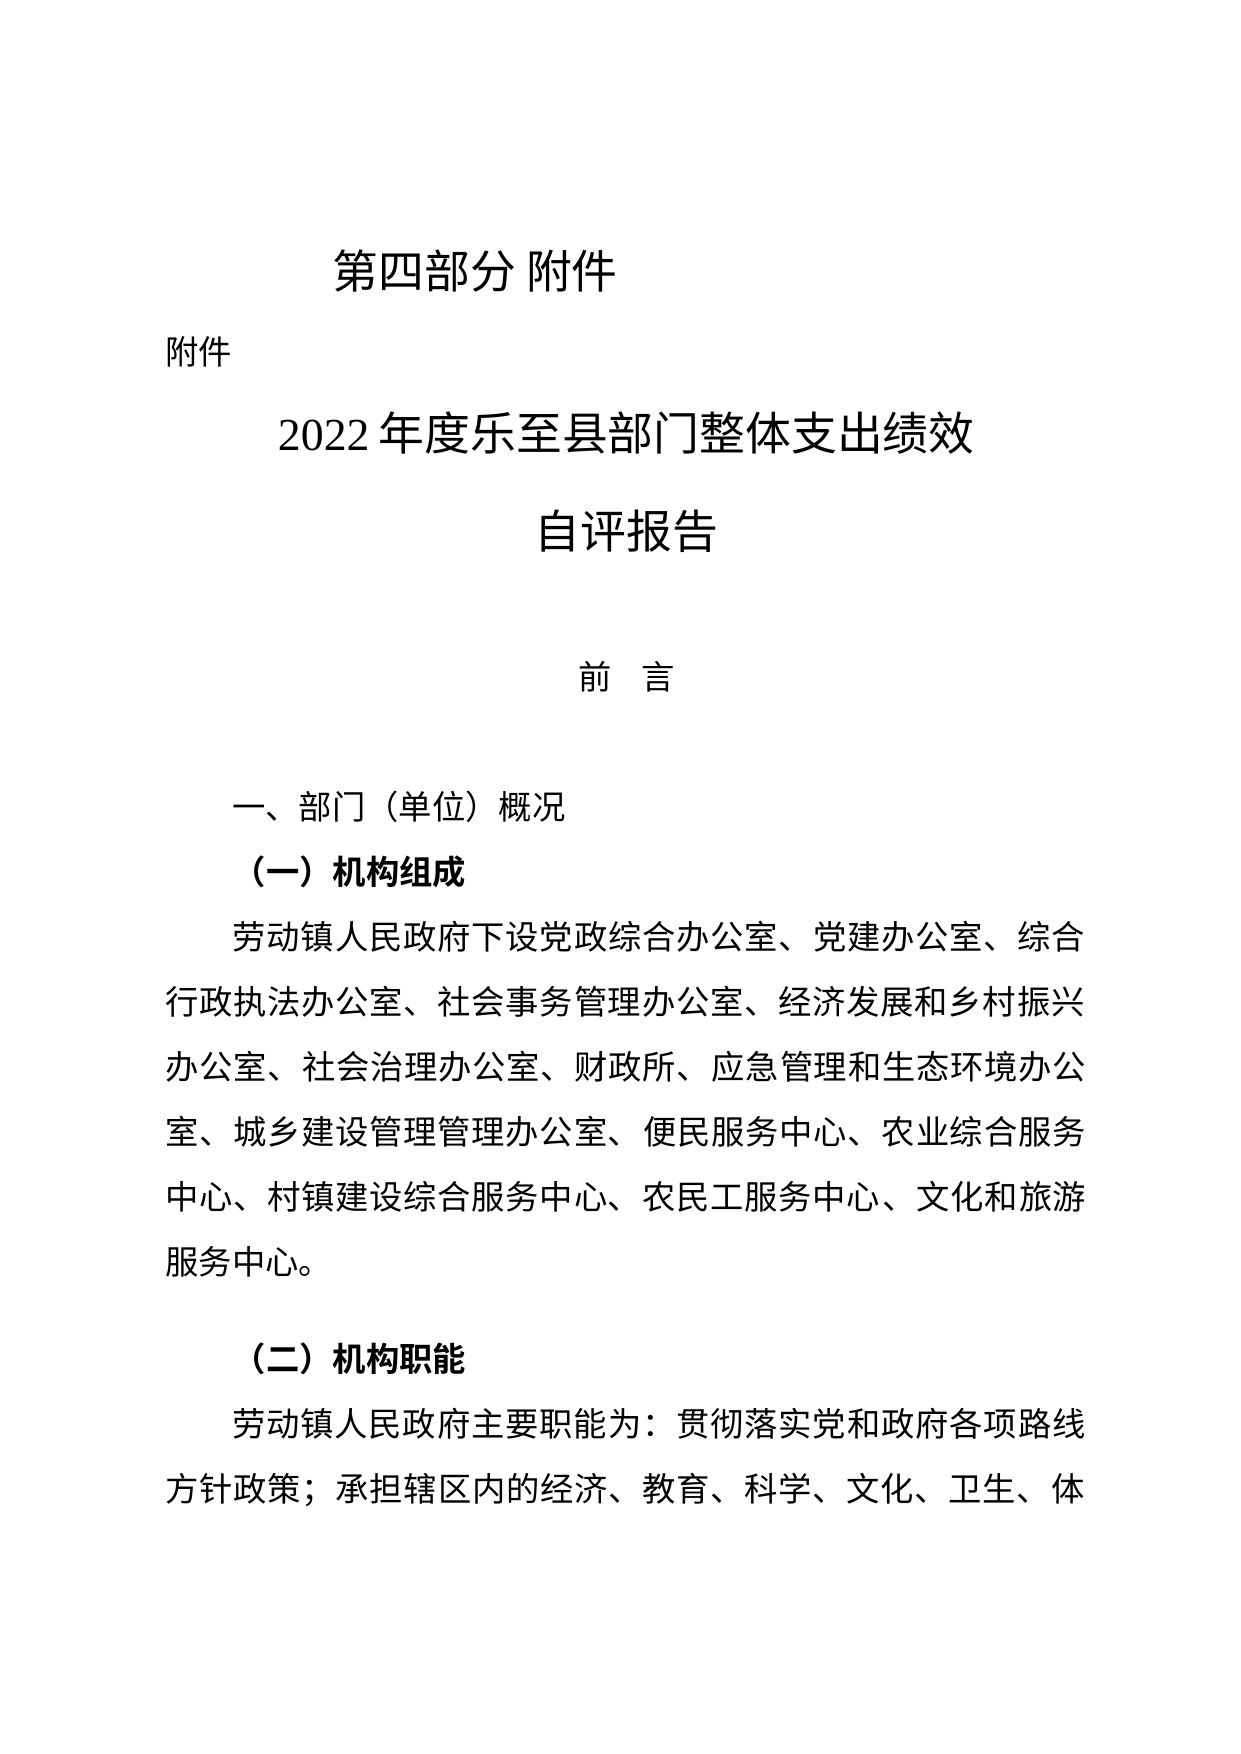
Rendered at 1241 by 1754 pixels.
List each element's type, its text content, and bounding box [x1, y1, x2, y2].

text 自评报告 [165, 479, 1087, 577]
text 2022年度乐至县部门整体支出绩效 [165, 382, 1087, 479]
list 劳动镇人民政府下设党政综合办公室、党建办公室、综合行政执法办公室、社会事务管理办公室、经济发展和乡村振兴办公室、社会治理办公室、财政所、应急管理和生态环境办公室、城乡建设管理管理办公室、便民服务中心、农业综合服务中心、村镇建设综合服务中心、农民工服务中心、文化和旅游服务中心。 [165, 902, 1087, 1292]
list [165, 1389, 1087, 1519]
text 附件 [165, 317, 1087, 382]
text 前 言 [165, 642, 1087, 707]
text 一、部门（单位）概况 [165, 772, 1087, 837]
text （一）机构组成 [165, 837, 1087, 902]
text 第四部分 附件 [165, 219, 1087, 317]
list 机构职能 [165, 1324, 1087, 1389]
